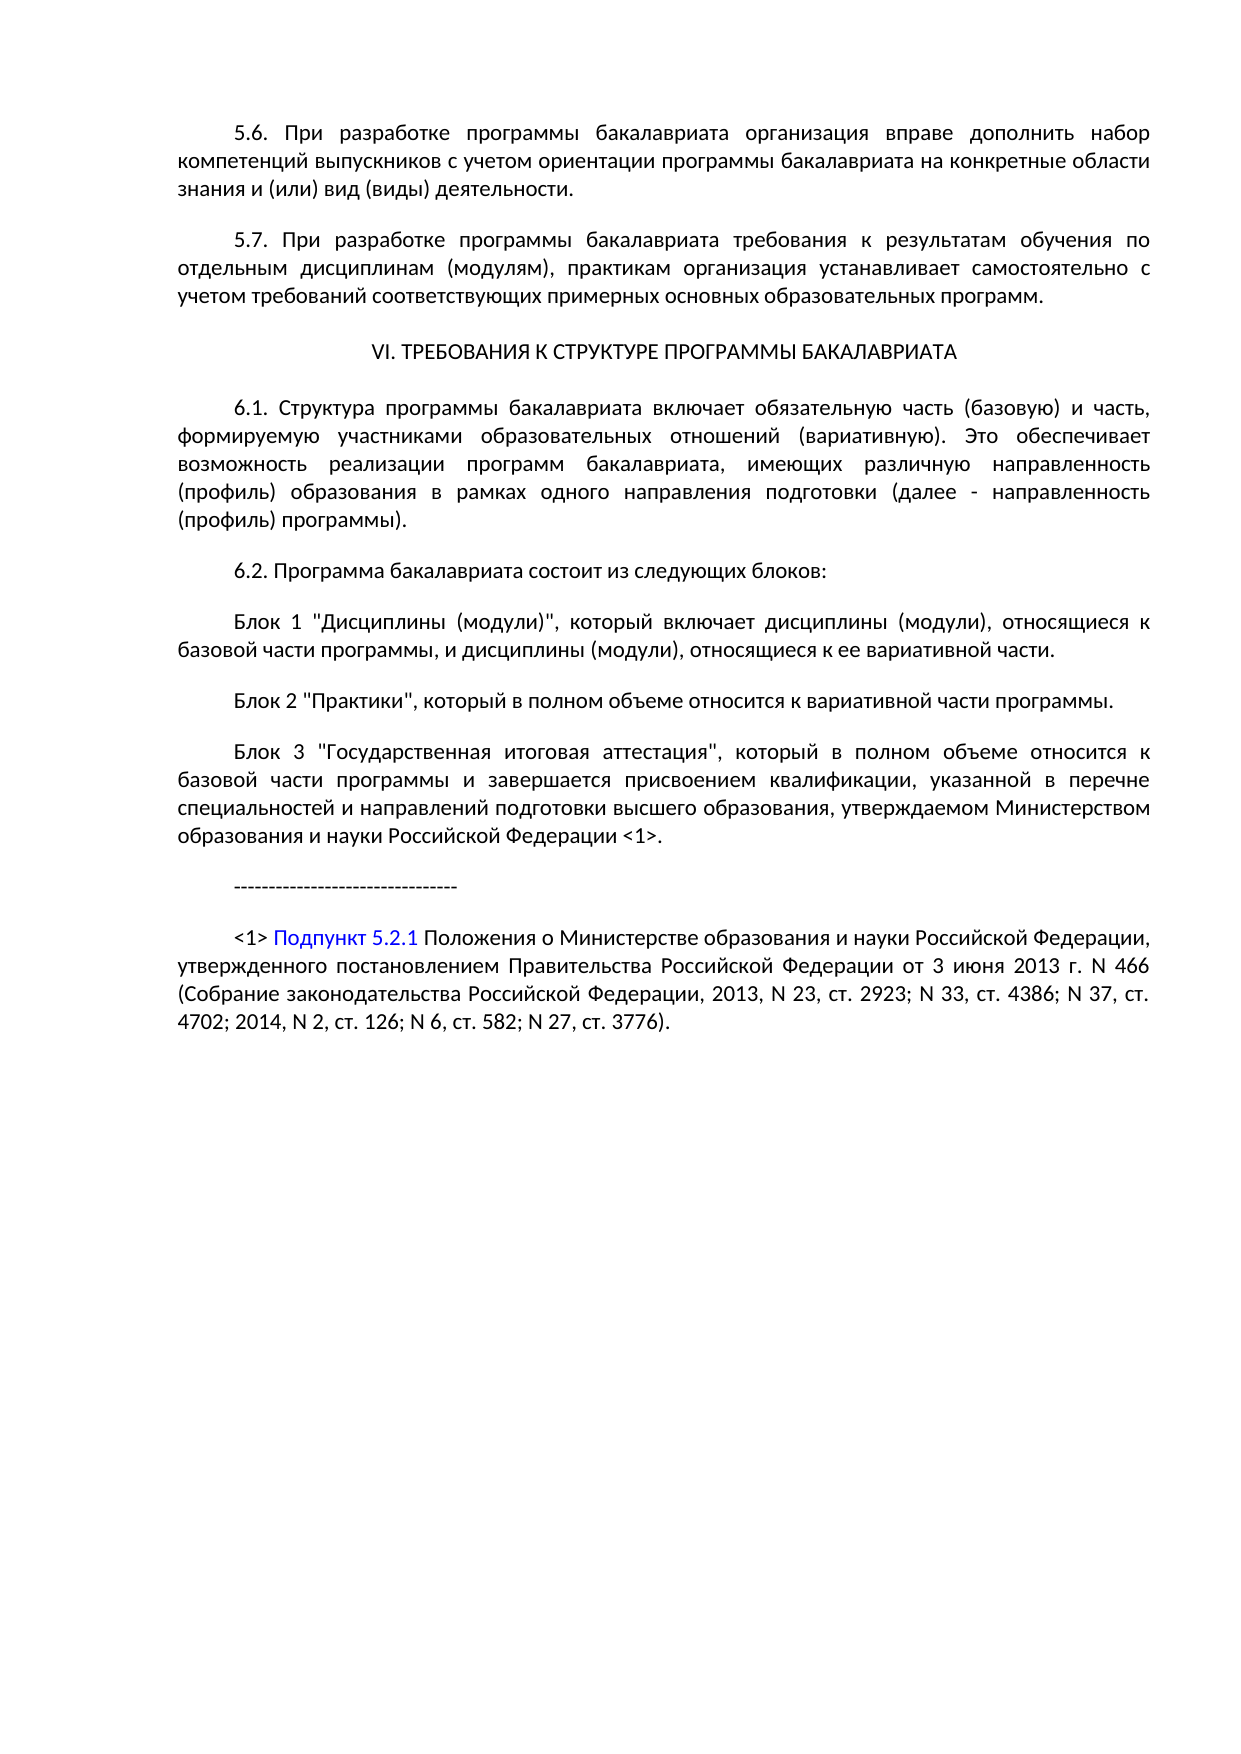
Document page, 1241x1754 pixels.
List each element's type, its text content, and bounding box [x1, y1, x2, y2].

text 6.1. Структура программы бакалавриата включает обязательную часть (базовую) и часть, формируемую участниками образовательных отношений (вариативную). Это обеспечивает возможность реализации программ бакалавриата, имеющих различную направленность (профиль) образования в рамках одного направления подготовки (далее - направленность (профиль) программы). [177, 393, 1152, 533]
text 5.6. При разработке программы бакалавриата организация вправе дополнить набор компетенций выпускников с учетом ориентации программы бакалавриата на конкретные области знания и (или) вид (виды) деятельности. [177, 118, 1152, 202]
text Блок 1 "Дисциплины (модули)", который включает дисциплины (модули), относящиеся к базовой части программы, и дисциплины (модули), относящиеся к ее вариативной части. [177, 607, 1152, 663]
text -------------------------------- [177, 872, 1152, 900]
text Блок 3 "Государственная итоговая аттестация", который в полном объеме относится к базовой части программы и завершается присвоением квалификации, указанной в перечне специальностей и направлений подготовки высшего образования, утверждаемом Министерством образования и науки Российской Федерации <1>. [177, 737, 1152, 849]
text VI. ТРЕБОВАНИЯ К СТРУКТУРЕ ПРОГРАММЫ БАКАЛАВРИАТА [177, 337, 1152, 365]
text 6.2. Программа бакалавриата состоит из следующих блоков: [177, 556, 1152, 584]
text <1> Подпункт 5.2.1 Положения о Министерстве образования и науки Российской Федерации, утвержденного постановлением Правительства Российской Федерации от 3 июня 2013 г. N 466 (Собрание законодательства Российской Федерации, 2013, N 23, ст. 2923; N 33, ст. 4386; N 37, ст. 4702; 2014, N 2, ст. 126; N 6, ст. 582; N 27, ст. 3776). [177, 923, 1152, 1035]
text Блок 2 "Практики", который в полном объеме относится к вариативной части программы. [177, 686, 1152, 714]
text 5.7. При разработке программы бакалавриата требования к результатам обучения по отдельным дисциплинам (модулям), практикам организация устанавливает самостоятельно с учетом требований соответствующих примерных основных образовательных программ. [177, 225, 1152, 309]
